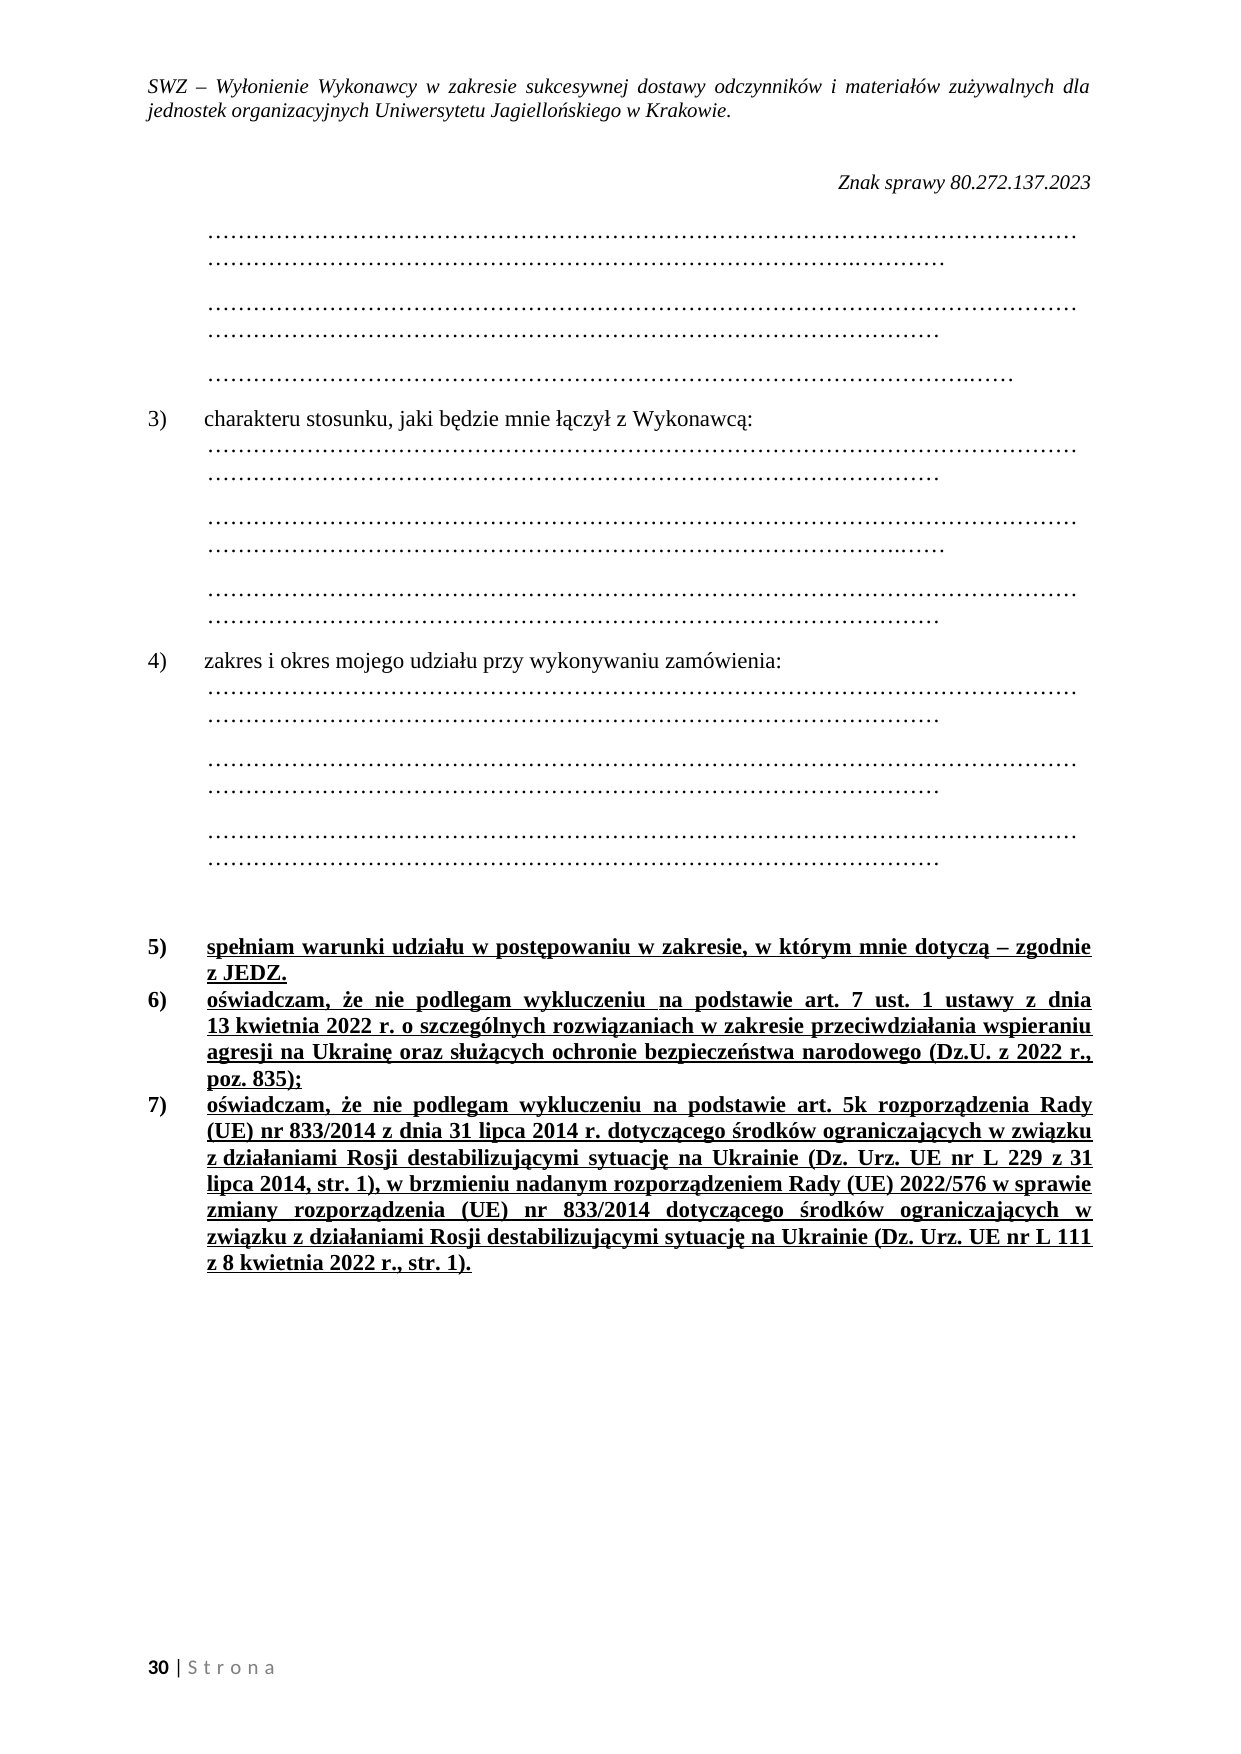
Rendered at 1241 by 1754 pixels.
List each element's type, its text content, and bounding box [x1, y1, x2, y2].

list oświadczam, że nie podlegam wykluczeniu na podstawie art. 7 ust. 1 ustawy z dnia 13 kwietnia 2022 r. o szczególnych rozwiązaniach w zakresie przeciwdziałania wspieraniu agresji na Ukrainę oraz służących ochronie bezpieczeństwa narodowego (Dz.U. z 2022 r., poz. 835); [148, 986, 1093, 1091]
text ………………………………………………………………………………………………………………………………………………………………………………………… [207, 575, 1093, 629]
list spełniam warunki udziału w postępowaniu w zakresie, w którym mnie dotyczą – zgodnie z JEDZ. [148, 933, 1093, 986]
text ………………………………………………………………………………………………………………………………………………………………………………………… [207, 817, 1093, 871]
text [207, 289, 1093, 343]
list oświadczam, że nie podlegam wykluczeniu na podstawie art. 5k rozporządzenia Rady (UE) nr 833/2014 z dnia 31 lipca 2014 r. dotyczącego środków ograniczających w związku z działaniami Rosji destabilizującymi sytuację na Ukrainie (Dz. Urz. UE nr L 229 z 31 lipca 2014, str. 1), w brzmieniu nadanym rozporządzeniem Rady (UE) 2022/576 w sprawie zmiany rozporządzenia (UE) nr 833/2014 dotyczącego środków ograniczających w związku z działaniami Rosji destabilizującymi sytuację na Ukrainie (Dz. Urz. UE nr L 111 z 8 kwietnia 2022 r., str. 1). [148, 1091, 1093, 1276]
text ………………………………………………………………………………………………………………………………………………………………………………………… [207, 673, 1093, 727]
text ………………………………………………………………………………………………………………………………………………………………………………………… [207, 745, 1093, 799]
text ………………………………………………………………………………………………………………………………………………………………………………………… [207, 431, 1093, 485]
text ……………………………………………………………………………………….…… [207, 361, 1093, 387]
list zakres i okres mojego udziału przy wykonywaniu zamówienia: [148, 647, 1093, 673]
text …………………………………………………………………………………………………………………………………………………………………………………….…… [207, 503, 1093, 557]
text ……………………………………………………………………………………………………………………………………………………………………………….………… [207, 217, 1093, 271]
list charakteru stosunku, jaki będzie mnie łączył z Wykonawcą: [148, 405, 1093, 431]
